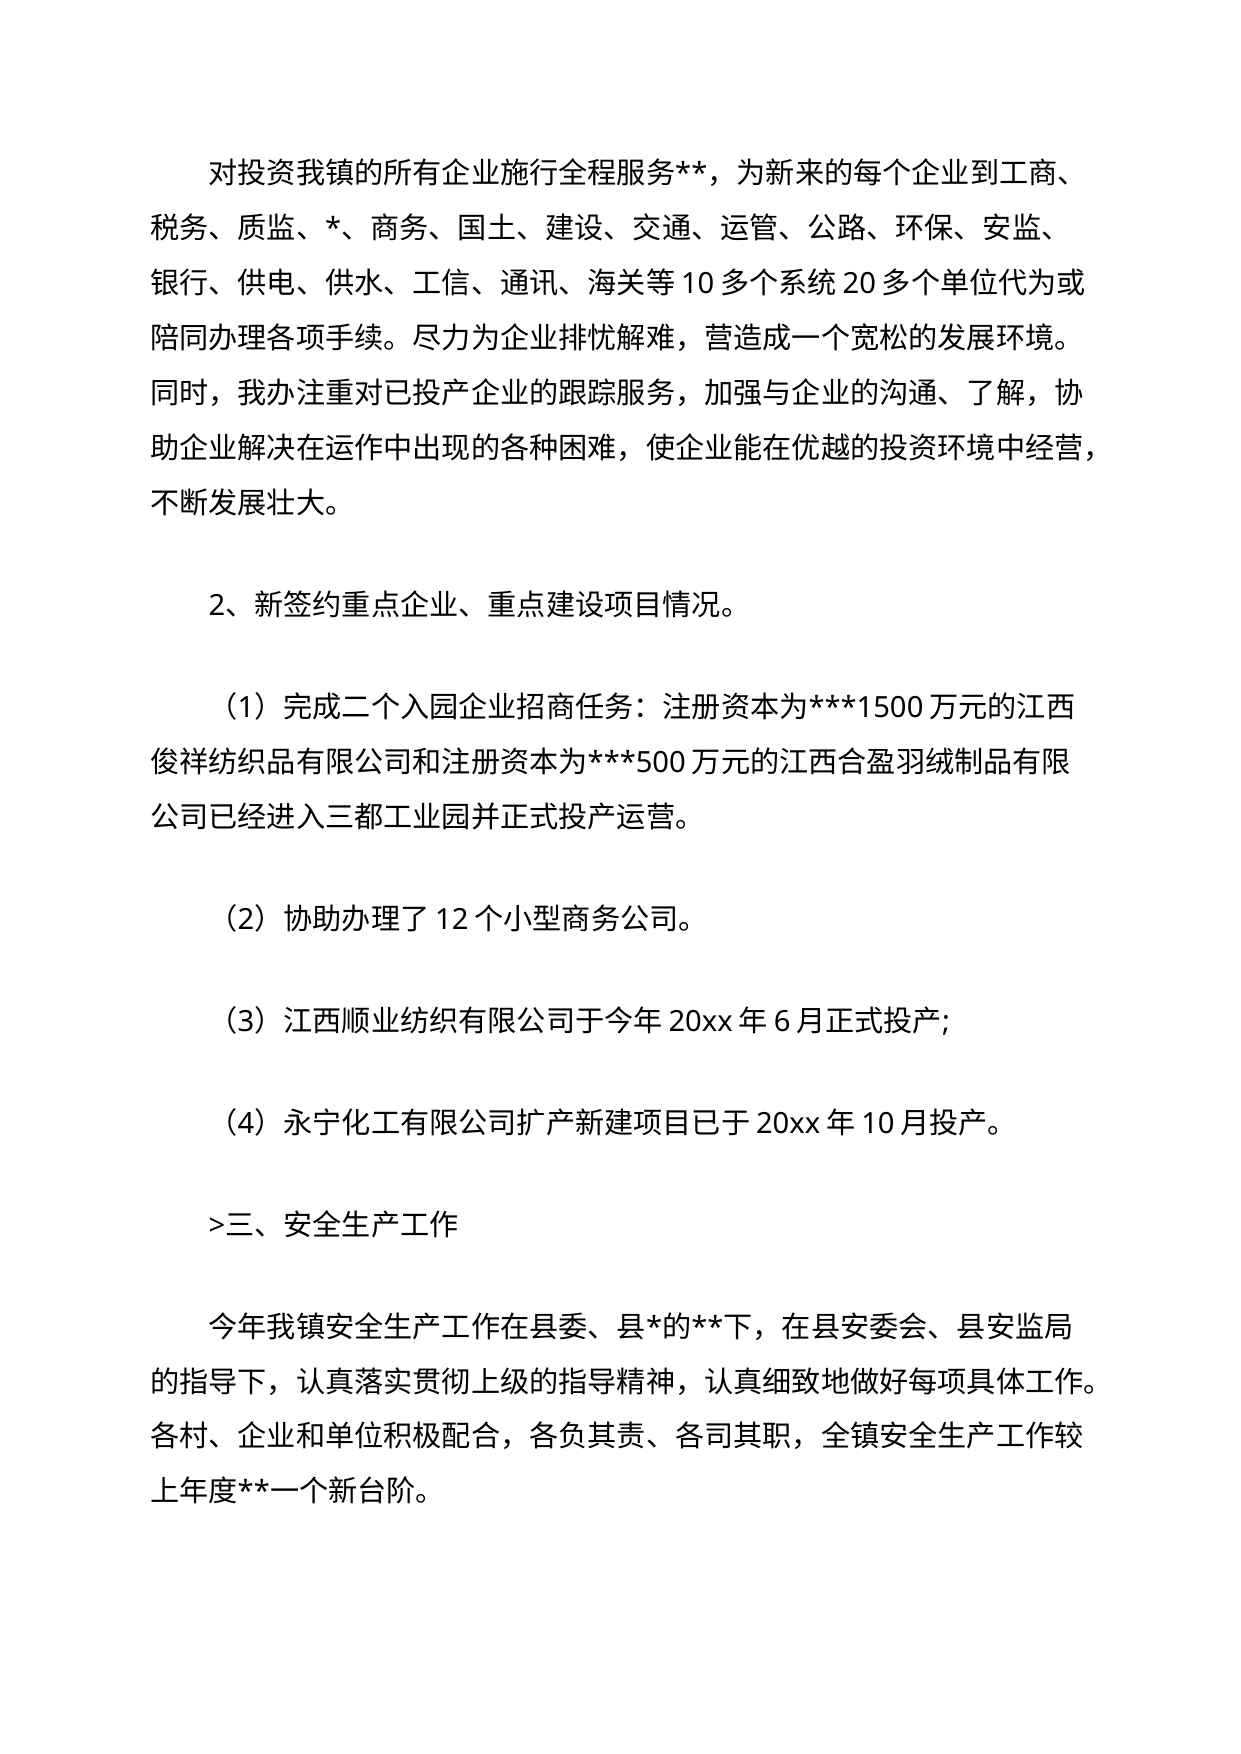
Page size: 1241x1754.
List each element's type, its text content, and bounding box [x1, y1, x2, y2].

text （3）江西顺业纺织有限公司于今年20xx年6月正式投产; [150, 997, 1090, 1039]
text 2、新签约重点企业、重点建设项目情况。 [150, 581, 1090, 624]
text 今年我镇安全生产工作在县委、县*的**下，在县安委会、县安监局的指导下，认真落实贯彻上级的指导精神，认真细致地做好每项具体工作。各村、企业和单位积极配合，各负其责、各司其职，全镇安全生产工作较上年度**一个新台阶。 [150, 1303, 1090, 1510]
text （1）完成二个入园企业招商任务：注册资本为***1500万元的江西俊祥纺织品有限公司和注册资本为***500万元的江西合盈羽绒制品有限公司已经进入三都工业园并正式投产运营。 [150, 683, 1090, 836]
text 对投资我镇的所有企业施行全程服务**，为新来的每个企业到工商、税务、质监、*、商务、国土、建设、交通、运管、公路、环保、安监、银行、供电、供水、工信、通讯、海关等10多个系统20多个单位代为或陪同办理各项手续。尽力为企业排忧解难，营造成一个宽松的发展环境。同时，我办注重对已投产企业的跟踪服务，加强与企业的沟通、了解，协助企业解决在运作中出现的各种困难，使企业能在优越的投资环境中经营，不断发展壮大。 [150, 150, 1090, 522]
text >三、安全生产工作 [150, 1201, 1090, 1243]
text （2）协助办理了12个小型商务公司。 [150, 895, 1090, 938]
text （4）永宁化工有限公司扩产新建项目已于20xx年10月投产。 [150, 1099, 1090, 1142]
